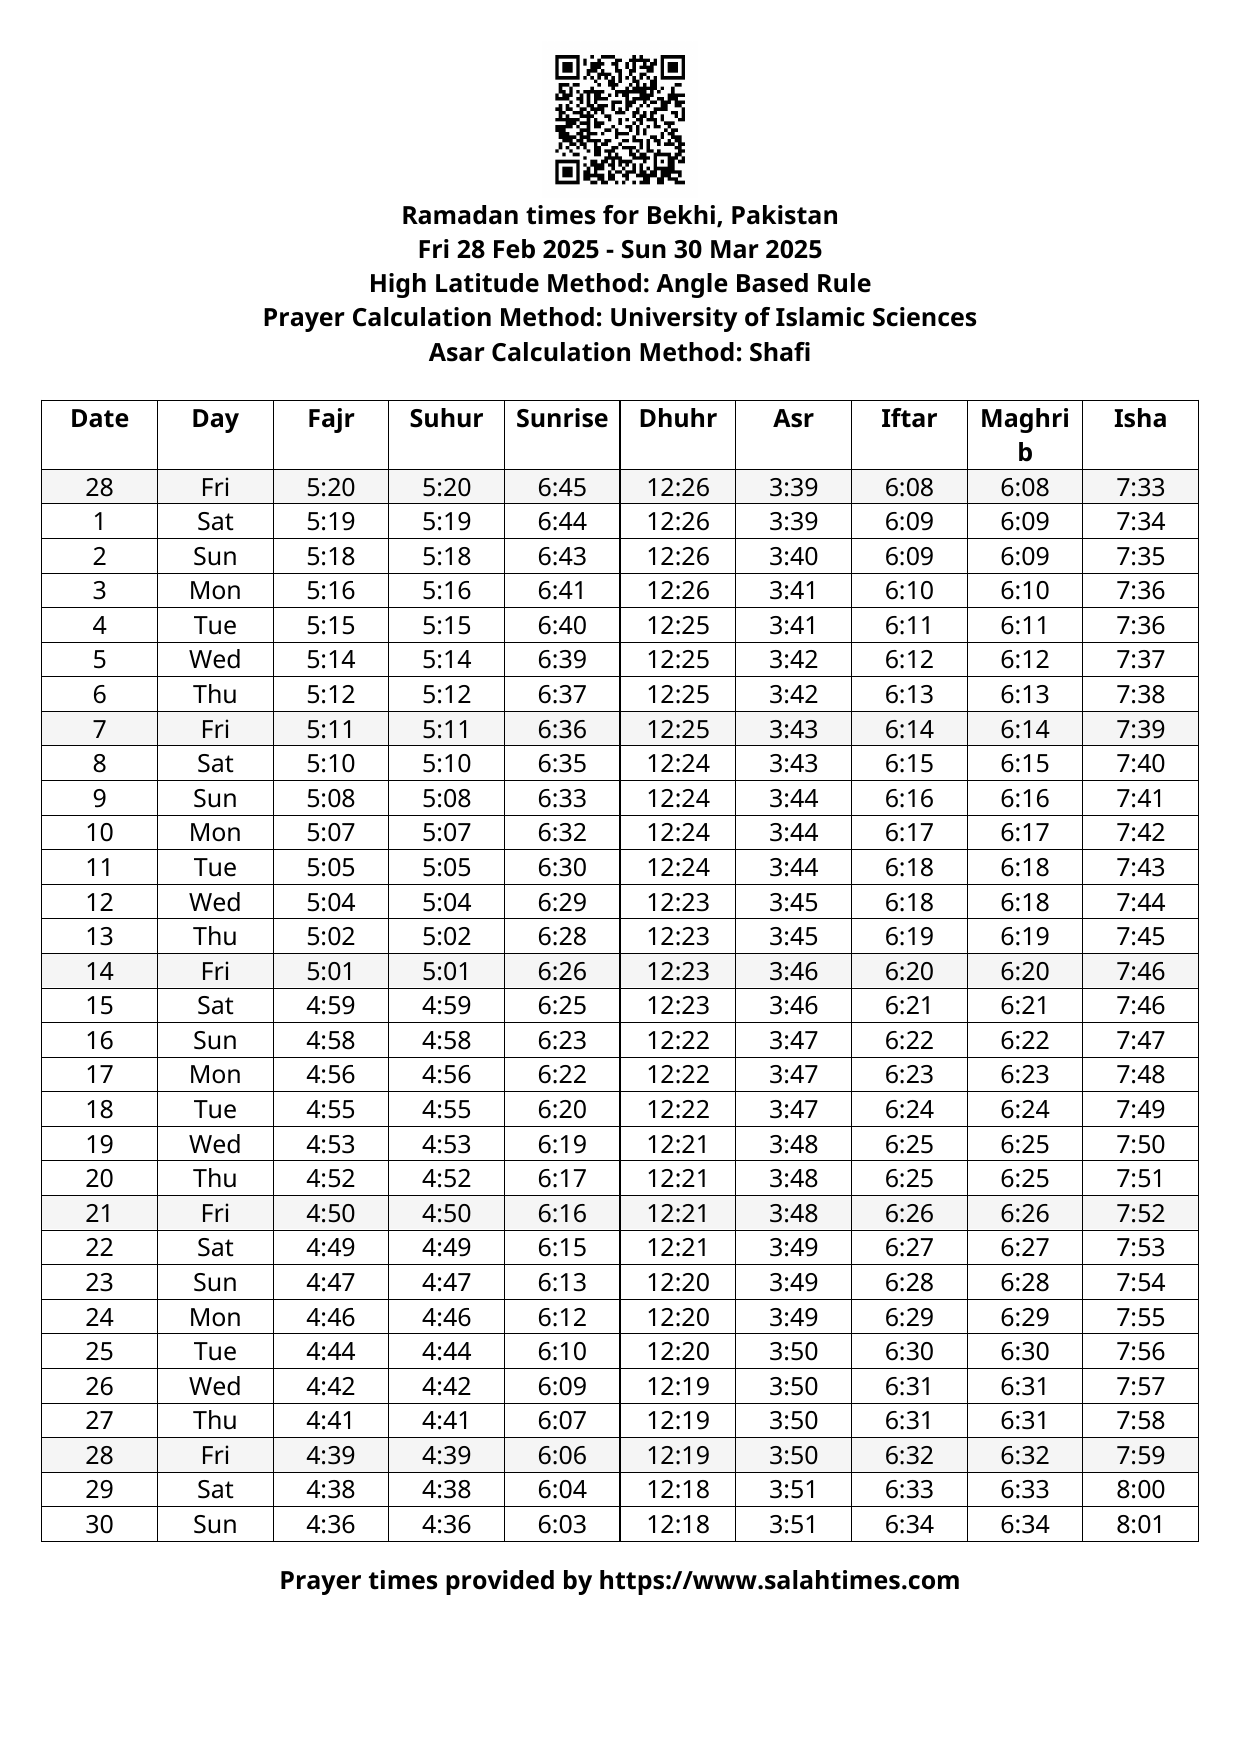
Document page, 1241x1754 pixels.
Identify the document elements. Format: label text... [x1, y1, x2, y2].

table_cell 4:55 [274, 1092, 388, 1126]
table_cell 6:18 [852, 850, 967, 884]
table_cell 12:21 [621, 1161, 735, 1195]
table_cell 12:26 [621, 574, 735, 607]
table_cell Tue [158, 1092, 273, 1126]
table_cell 4:38 [389, 1473, 504, 1506]
table_cell Sun [158, 1265, 273, 1299]
table_cell 14 [42, 954, 157, 987]
table_cell 6:08 [968, 470, 1082, 503]
table_cell 22 [42, 1231, 157, 1264]
table_cell 7:53 [1083, 1231, 1198, 1264]
table_cell 5:05 [389, 850, 504, 884]
table_cell 7:36 [1083, 608, 1198, 642]
table_cell 6:12 [968, 643, 1082, 676]
table_cell 6:23 [505, 1023, 619, 1057]
table_cell 6:33 [852, 1473, 967, 1506]
table_cell 6:17 [505, 1161, 619, 1195]
table_cell 6:09 [852, 504, 967, 538]
table_cell 6:23 [968, 1058, 1082, 1091]
table_cell 7:58 [1083, 1404, 1198, 1437]
table_cell 11 [42, 850, 157, 884]
table_cell Fri [158, 954, 273, 987]
table_cell 5:15 [274, 608, 388, 642]
table_cell 6:15 [852, 746, 967, 780]
table_cell 6:31 [968, 1369, 1082, 1402]
table_cell 6:33 [968, 1473, 1082, 1506]
table_cell 7:46 [1083, 954, 1198, 987]
table_cell 4:55 [389, 1092, 504, 1126]
table_cell 7:52 [1083, 1196, 1198, 1229]
table_cell 5:16 [389, 574, 504, 607]
table_cell 3:40 [736, 539, 851, 572]
table_cell 6:27 [852, 1231, 967, 1264]
table_cell 4:47 [274, 1265, 388, 1299]
table_cell 6:11 [968, 608, 1082, 642]
table_cell 5:07 [274, 816, 388, 849]
table_cell Thu [158, 1161, 273, 1195]
table_cell 5:11 [389, 712, 504, 745]
table_cell 1 [42, 504, 157, 538]
table_cell 6:03 [505, 1507, 619, 1541]
table_cell 3:43 [736, 712, 851, 745]
table_cell 7:40 [1083, 746, 1198, 780]
table_cell 7:44 [1083, 885, 1198, 918]
table_cell Tue [158, 1334, 273, 1368]
table_cell 3:39 [736, 470, 851, 503]
table_cell 6:31 [852, 1404, 967, 1437]
table_cell 12:19 [621, 1369, 735, 1402]
table_cell 6:09 [852, 539, 967, 572]
table_cell 6:21 [852, 989, 967, 1022]
table_cell 6:32 [968, 1438, 1082, 1472]
table_cell 7:50 [1083, 1127, 1198, 1160]
table_cell 6:22 [968, 1023, 1082, 1057]
table_cell 6:10 [968, 574, 1082, 607]
table_cell 6:34 [852, 1507, 967, 1541]
table_cell Wed [158, 643, 273, 676]
text Ramadan times for Bekhi, Pakistan [42, 198, 1198, 232]
table_cell 5:18 [389, 539, 504, 572]
table_cell Sun [158, 539, 273, 572]
table_cell 6:12 [852, 643, 967, 676]
table_cell 20 [42, 1161, 157, 1195]
table_cell 7:37 [1083, 643, 1198, 676]
table_cell 6:37 [505, 677, 619, 711]
table_cell 6:32 [505, 816, 619, 849]
table_cell 17 [42, 1058, 157, 1091]
table_cell 6:45 [505, 470, 619, 503]
table_cell 3:48 [736, 1161, 851, 1195]
table_cell 12:26 [621, 470, 735, 503]
table_cell 5:01 [274, 954, 388, 987]
text Prayer times provided by https://www.salahtimes.com [42, 1563, 1198, 1597]
table_header Fajr [274, 401, 388, 469]
table_cell Sun [158, 1507, 273, 1541]
table_header Sunrise [505, 401, 619, 469]
table_cell 7:34 [1083, 504, 1198, 538]
table_cell 6:17 [968, 816, 1082, 849]
table_cell Fri [158, 470, 273, 503]
table_cell 6:25 [968, 1127, 1082, 1160]
table_cell 12:19 [621, 1438, 735, 1472]
table_cell 6 [42, 677, 157, 711]
table_cell 30 [42, 1507, 157, 1541]
table_cell 5:19 [389, 504, 504, 538]
table_cell 12 [42, 885, 157, 918]
picture [542, 41, 699, 198]
table_cell 3:47 [736, 1023, 851, 1057]
table_cell 6:35 [505, 746, 619, 780]
table_cell 19 [42, 1127, 157, 1160]
table_cell 12:23 [621, 885, 735, 918]
table_header Date [42, 401, 157, 469]
table_cell 6:26 [505, 954, 619, 987]
table_cell 24 [42, 1300, 157, 1333]
table_cell 5:11 [274, 712, 388, 745]
table_cell 6:26 [968, 1196, 1082, 1229]
table_cell 4:44 [274, 1334, 388, 1368]
table_cell 4:52 [274, 1161, 388, 1195]
table_cell 4:50 [274, 1196, 388, 1229]
table_cell 12:22 [621, 1023, 735, 1057]
table_cell Wed [158, 1369, 273, 1402]
table_cell 4:49 [389, 1231, 504, 1264]
table_cell 4:38 [274, 1473, 388, 1506]
table_cell 6:31 [852, 1369, 967, 1402]
table_cell 4:47 [389, 1265, 504, 1299]
table_cell 9 [42, 781, 157, 814]
table_cell 4:58 [274, 1023, 388, 1057]
table_cell 3:50 [736, 1369, 851, 1402]
table_cell 6:13 [852, 677, 967, 711]
table_cell 29 [42, 1473, 157, 1506]
table_cell 4:46 [389, 1300, 504, 1333]
table_cell 7:35 [1083, 539, 1198, 572]
table_cell 25 [42, 1334, 157, 1368]
table_cell 6:21 [968, 989, 1082, 1022]
table_cell 7:41 [1083, 781, 1198, 814]
table_cell 6:09 [505, 1369, 619, 1402]
table_cell 3:47 [736, 1092, 851, 1126]
table_cell 7:39 [1083, 712, 1198, 745]
table_cell 18 [42, 1092, 157, 1126]
table_cell Sun [158, 781, 273, 814]
table_cell 4:53 [274, 1127, 388, 1160]
table_cell Sat [158, 989, 273, 1022]
table_cell 3:50 [736, 1334, 851, 1368]
text Asar Calculation Method: Shafi [42, 334, 1198, 368]
table_cell 5:04 [274, 885, 388, 918]
table_cell 3 [42, 574, 157, 607]
table_cell 2 [42, 539, 157, 572]
table_cell 3:41 [736, 608, 851, 642]
table_cell 3:48 [736, 1196, 851, 1229]
table_header Maghrib [968, 401, 1082, 469]
table_cell 5:10 [389, 746, 504, 780]
table_cell 4:59 [389, 989, 504, 1022]
table_cell 27 [42, 1404, 157, 1437]
table_cell 3:49 [736, 1300, 851, 1333]
table_cell 6:16 [505, 1196, 619, 1229]
table_cell 4:36 [274, 1507, 388, 1541]
table_cell 4:52 [389, 1161, 504, 1195]
table_cell 6:18 [968, 850, 1082, 884]
table_cell 6:25 [852, 1127, 967, 1160]
table_cell 6:22 [505, 1058, 619, 1091]
table_cell 3:49 [736, 1265, 851, 1299]
table_cell 7:38 [1083, 677, 1198, 711]
table_cell 6:06 [505, 1438, 619, 1472]
table_cell Thu [158, 677, 273, 711]
table_cell 4:59 [274, 989, 388, 1022]
table_cell 6:13 [505, 1265, 619, 1299]
table_cell 7:33 [1083, 470, 1198, 503]
table_cell 12:24 [621, 746, 735, 780]
table_cell 4:39 [389, 1438, 504, 1472]
table_cell 3:42 [736, 677, 851, 711]
table_cell Wed [158, 885, 273, 918]
table_cell 6:25 [968, 1161, 1082, 1195]
table_header Iftar [852, 401, 967, 469]
table_cell 4:50 [389, 1196, 504, 1229]
table_cell 4:56 [274, 1058, 388, 1091]
table_cell 7:49 [1083, 1092, 1198, 1126]
table_cell 6:34 [968, 1507, 1082, 1541]
text High Latitude Method: Angle Based Rule [42, 266, 1198, 300]
table_cell 7:42 [1083, 816, 1198, 849]
table_cell Mon [158, 816, 273, 849]
table_cell Tue [158, 850, 273, 884]
table_cell Thu [158, 1404, 273, 1437]
table_cell 28 [42, 470, 157, 503]
table_cell 6:18 [968, 885, 1082, 918]
table_cell 12:18 [621, 1473, 735, 1506]
table_cell 6:44 [505, 504, 619, 538]
table_cell 6:19 [968, 919, 1082, 953]
table_cell 6:16 [852, 781, 967, 814]
table_cell 4:56 [389, 1058, 504, 1091]
table_cell 3:51 [736, 1507, 851, 1541]
table_cell 7:45 [1083, 919, 1198, 953]
table_cell 6:25 [852, 1161, 967, 1195]
table_cell 6:24 [968, 1092, 1082, 1126]
table_cell 5:02 [274, 919, 388, 953]
table_header Dhuhr [621, 401, 735, 469]
table_cell 12:20 [621, 1300, 735, 1333]
table_header Day [158, 401, 273, 469]
table_header Isha [1083, 401, 1198, 469]
table_cell 12:18 [621, 1507, 735, 1541]
table_cell 12:24 [621, 816, 735, 849]
table_cell 4 [42, 608, 157, 642]
table_cell 3:46 [736, 954, 851, 987]
table_cell 6:30 [968, 1334, 1082, 1368]
table_cell 7 [42, 712, 157, 745]
table_cell 6:28 [505, 919, 619, 953]
table_cell 16 [42, 1023, 157, 1057]
table_cell Tue [158, 608, 273, 642]
table_cell 21 [42, 1196, 157, 1229]
table_cell 6:17 [852, 816, 967, 849]
table_cell 5:18 [274, 539, 388, 572]
table_cell 6:04 [505, 1473, 619, 1506]
table_cell 6:22 [852, 1023, 967, 1057]
table_cell 5:02 [389, 919, 504, 953]
table_cell 4:39 [274, 1438, 388, 1472]
table_cell Mon [158, 1058, 273, 1091]
table_cell 3:39 [736, 504, 851, 538]
table_cell Fri [158, 1438, 273, 1472]
table_cell 6:29 [852, 1300, 967, 1333]
table_cell Thu [158, 919, 273, 953]
table_cell 6:18 [852, 885, 967, 918]
table_cell 6:31 [968, 1404, 1082, 1437]
table_cell 10 [42, 816, 157, 849]
table_cell 12:21 [621, 1127, 735, 1160]
table_cell 7:43 [1083, 850, 1198, 884]
table_cell Sat [158, 1473, 273, 1506]
table_cell 6:14 [968, 712, 1082, 745]
table_cell 5:20 [389, 470, 504, 503]
table_cell 12:21 [621, 1231, 735, 1264]
table_cell 12:22 [621, 1092, 735, 1126]
table_cell 5:10 [274, 746, 388, 780]
table_cell 6:19 [852, 919, 967, 953]
table_cell 3:50 [736, 1438, 851, 1472]
table_cell 6:11 [852, 608, 967, 642]
table_cell 7:57 [1083, 1369, 1198, 1402]
table_cell 3:41 [736, 574, 851, 607]
table_cell 6:30 [505, 850, 619, 884]
table_cell 23 [42, 1265, 157, 1299]
table_cell 6:10 [505, 1334, 619, 1368]
table_cell 6:33 [505, 781, 619, 814]
table_cell 5:01 [389, 954, 504, 987]
table_cell 4:42 [389, 1369, 504, 1402]
table_cell 4:41 [389, 1404, 504, 1437]
table_cell 5:12 [389, 677, 504, 711]
table_cell 3:43 [736, 746, 851, 780]
table_cell 6:15 [968, 746, 1082, 780]
table_cell 6:28 [852, 1265, 967, 1299]
table_cell 6:23 [852, 1058, 967, 1091]
table_cell 5:07 [389, 816, 504, 849]
table_cell 4:36 [389, 1507, 504, 1541]
table_cell 6:16 [968, 781, 1082, 814]
table_cell Mon [158, 1300, 273, 1333]
table_cell 3:44 [736, 850, 851, 884]
table_cell 8:01 [1083, 1507, 1198, 1541]
table_cell 5:20 [274, 470, 388, 503]
table_cell 7:55 [1083, 1300, 1198, 1333]
table_cell 12:21 [621, 1196, 735, 1229]
table_cell 12:22 [621, 1058, 735, 1091]
table_cell Wed [158, 1127, 273, 1160]
table_cell 6:30 [852, 1334, 967, 1368]
table_cell 3:49 [736, 1231, 851, 1264]
table_cell 6:20 [505, 1092, 619, 1126]
table_cell 5:14 [389, 643, 504, 676]
table_cell 13 [42, 919, 157, 953]
table_cell 5 [42, 643, 157, 676]
table_cell 6:41 [505, 574, 619, 607]
table_cell 12:20 [621, 1334, 735, 1368]
table_cell Mon [158, 574, 273, 607]
table_cell 12:19 [621, 1404, 735, 1437]
table_cell 6:25 [505, 989, 619, 1022]
table_cell 5:15 [389, 608, 504, 642]
table_cell 12:25 [621, 677, 735, 711]
table_cell 6:07 [505, 1404, 619, 1437]
table_cell 6:09 [968, 504, 1082, 538]
table_cell 3:45 [736, 885, 851, 918]
table_cell 5:19 [274, 504, 388, 538]
table_cell 6:40 [505, 608, 619, 642]
table_cell 12:25 [621, 712, 735, 745]
table_cell 7:59 [1083, 1438, 1198, 1472]
table_cell 3:45 [736, 919, 851, 953]
table_cell 12:25 [621, 643, 735, 676]
table_cell 12:20 [621, 1265, 735, 1299]
table_cell 4:49 [274, 1231, 388, 1264]
table_cell 4:44 [389, 1334, 504, 1368]
table_cell 7:54 [1083, 1265, 1198, 1299]
table_cell 4:46 [274, 1300, 388, 1333]
table_cell 5:08 [389, 781, 504, 814]
table_cell 3:44 [736, 781, 851, 814]
table_cell 5:16 [274, 574, 388, 607]
table_cell 6:43 [505, 539, 619, 572]
table_cell 15 [42, 989, 157, 1022]
table_cell 6:32 [852, 1438, 967, 1472]
table_cell Fri [158, 712, 273, 745]
table_cell 3:51 [736, 1473, 851, 1506]
table_cell 8 [42, 746, 157, 780]
table_cell 12:23 [621, 954, 735, 987]
table_cell 4:58 [389, 1023, 504, 1057]
table_cell 4:53 [389, 1127, 504, 1160]
table_cell 5:14 [274, 643, 388, 676]
table_cell 12:23 [621, 989, 735, 1022]
table_cell Sat [158, 504, 273, 538]
table_cell 12:26 [621, 539, 735, 572]
table_cell 6:36 [505, 712, 619, 745]
table_cell Sat [158, 746, 273, 780]
table_cell 12:23 [621, 919, 735, 953]
table_cell 6:28 [968, 1265, 1082, 1299]
table_cell 12:24 [621, 781, 735, 814]
table_cell 6:20 [852, 954, 967, 987]
table_cell 4:42 [274, 1369, 388, 1402]
table_cell 3:48 [736, 1127, 851, 1160]
table_cell 3:42 [736, 643, 851, 676]
table_cell 3:50 [736, 1404, 851, 1437]
table_cell Fri [158, 1196, 273, 1229]
table_cell 3:46 [736, 989, 851, 1022]
table_cell 6:08 [852, 470, 967, 503]
table_cell 7:51 [1083, 1161, 1198, 1195]
table_cell 6:12 [505, 1300, 619, 1333]
table_cell 26 [42, 1369, 157, 1402]
table_cell 6:15 [505, 1231, 619, 1264]
table_cell Sun [158, 1023, 273, 1057]
table_cell 7:56 [1083, 1334, 1198, 1368]
table_cell 6:26 [852, 1196, 967, 1229]
table_header Suhur [389, 401, 504, 469]
table_cell 7:47 [1083, 1023, 1198, 1057]
table_header Asr [736, 401, 851, 469]
table_cell 6:27 [968, 1231, 1082, 1264]
table_cell 12:26 [621, 504, 735, 538]
table_cell 6:10 [852, 574, 967, 607]
table_cell 6:20 [968, 954, 1082, 987]
table_cell 7:36 [1083, 574, 1198, 607]
table_cell 5:05 [274, 850, 388, 884]
table_cell 6:29 [505, 885, 619, 918]
table_cell 3:47 [736, 1058, 851, 1091]
table_cell 7:48 [1083, 1058, 1198, 1091]
table_cell 12:24 [621, 850, 735, 884]
table_cell 3:44 [736, 816, 851, 849]
table_cell 6:24 [852, 1092, 967, 1126]
table_cell 12:25 [621, 608, 735, 642]
text Prayer Calculation Method: University of Islamic Sciences [42, 300, 1198, 334]
table_cell 4:41 [274, 1404, 388, 1437]
table_cell 5:08 [274, 781, 388, 814]
table_cell 6:13 [968, 677, 1082, 711]
table_cell 6:29 [968, 1300, 1082, 1333]
table_cell 5:12 [274, 677, 388, 711]
table_cell 5:04 [389, 885, 504, 918]
table_cell 6:39 [505, 643, 619, 676]
table_cell 6:14 [852, 712, 967, 745]
table_cell Sat [158, 1231, 273, 1264]
table_cell 7:46 [1083, 989, 1198, 1022]
table_cell 6:09 [968, 539, 1082, 572]
table_cell 8:00 [1083, 1473, 1198, 1506]
table_cell 6:19 [505, 1127, 619, 1160]
table_cell 28 [42, 1438, 157, 1472]
text Fri 28 Feb 2025 - Sun 30 Mar 2025 [42, 232, 1198, 266]
